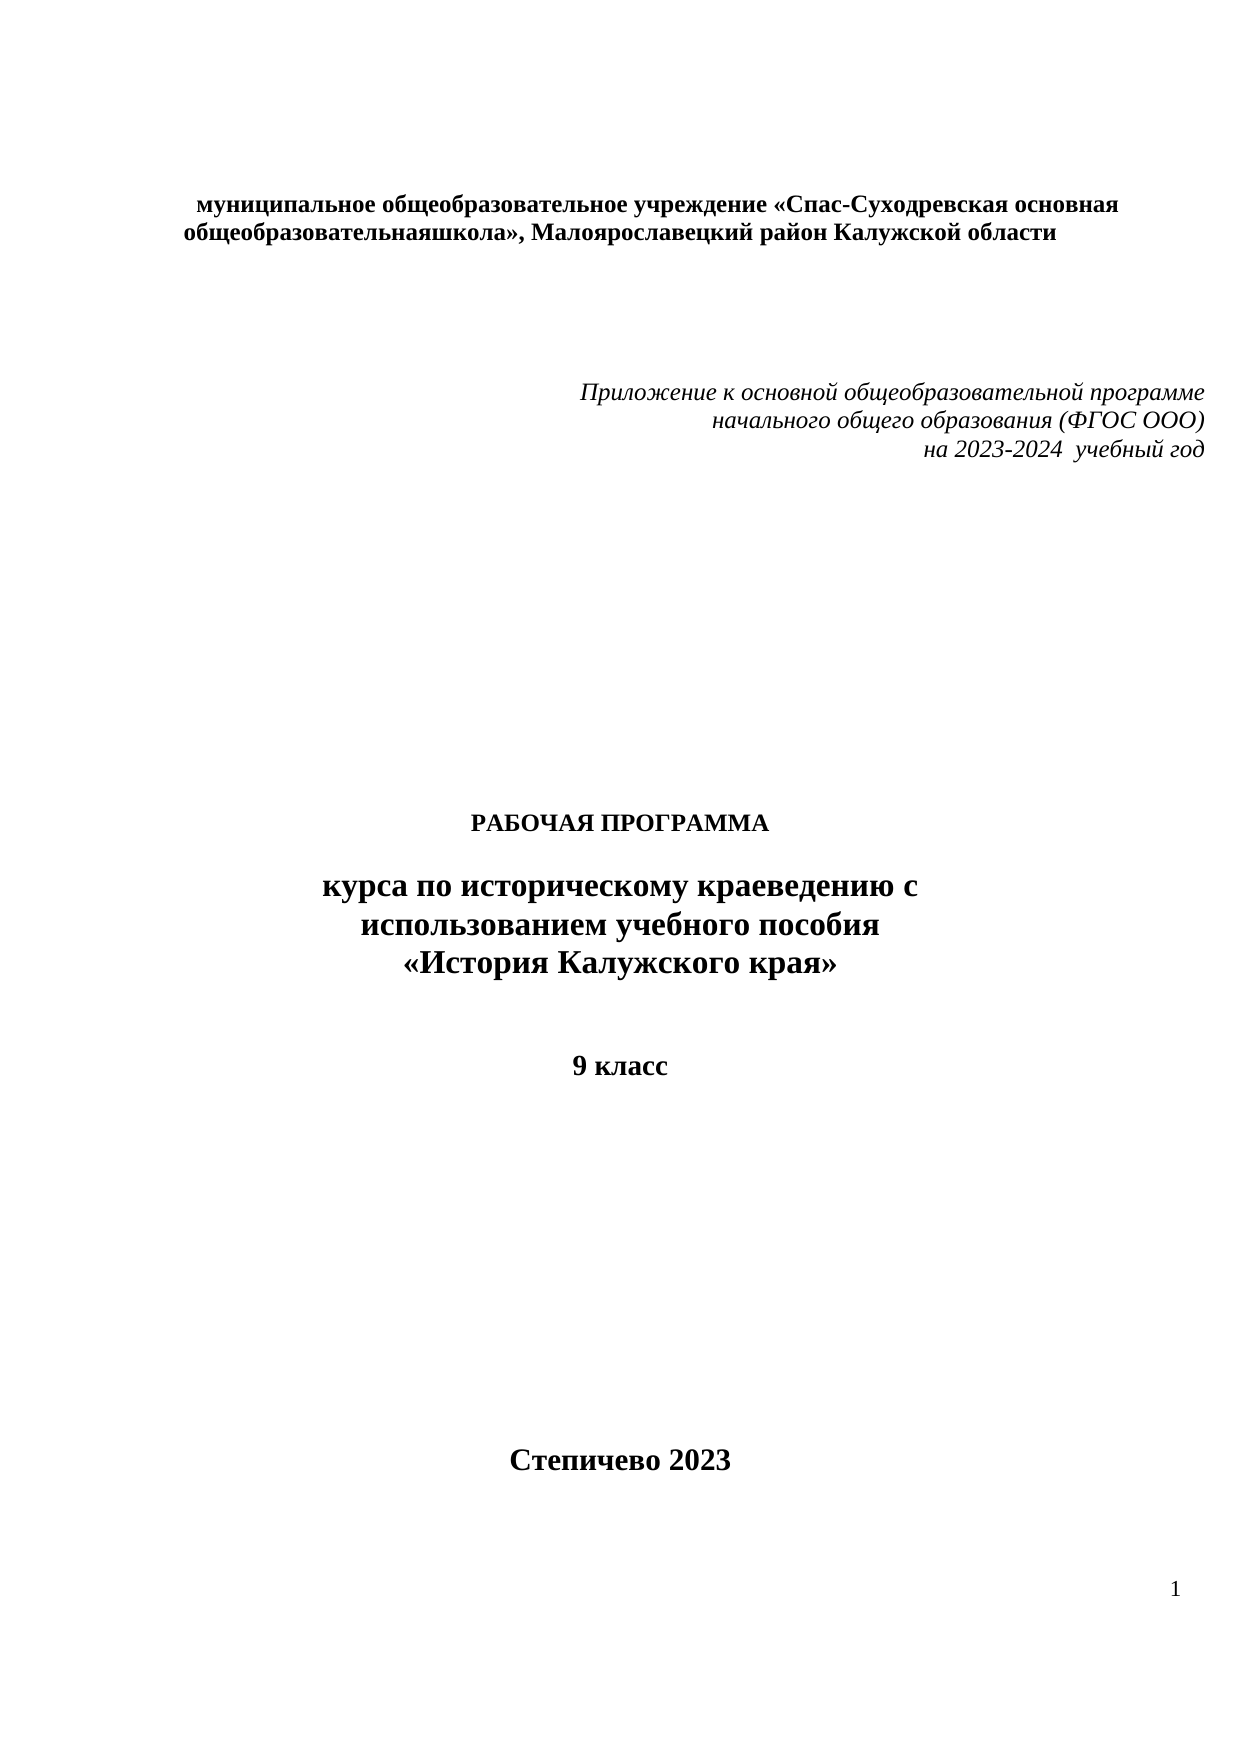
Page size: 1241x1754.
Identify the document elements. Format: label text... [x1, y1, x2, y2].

title «История Калужского края» [262, 942, 978, 981]
text РАБОЧАЯ ПРОГРАММА [262, 808, 978, 837]
text Степичево 2023 [35, 1441, 1205, 1477]
text на 2023-2024 учебный год [35, 434, 1205, 463]
text муниципальное общеобразовательное учреждение «Спас-Суходревская основная общеобразовательнаяшкола», Малоярославецкий район Калужской области [35, 189, 1205, 246]
text 9 класс [262, 1048, 978, 1081]
text Приложение к основной общеобразовательной программе [35, 377, 1205, 406]
title курса по историческому краеведению с использованием учебного пособия [262, 866, 978, 942]
text начального общего образования (ФГОС ООО) [35, 406, 1205, 434]
